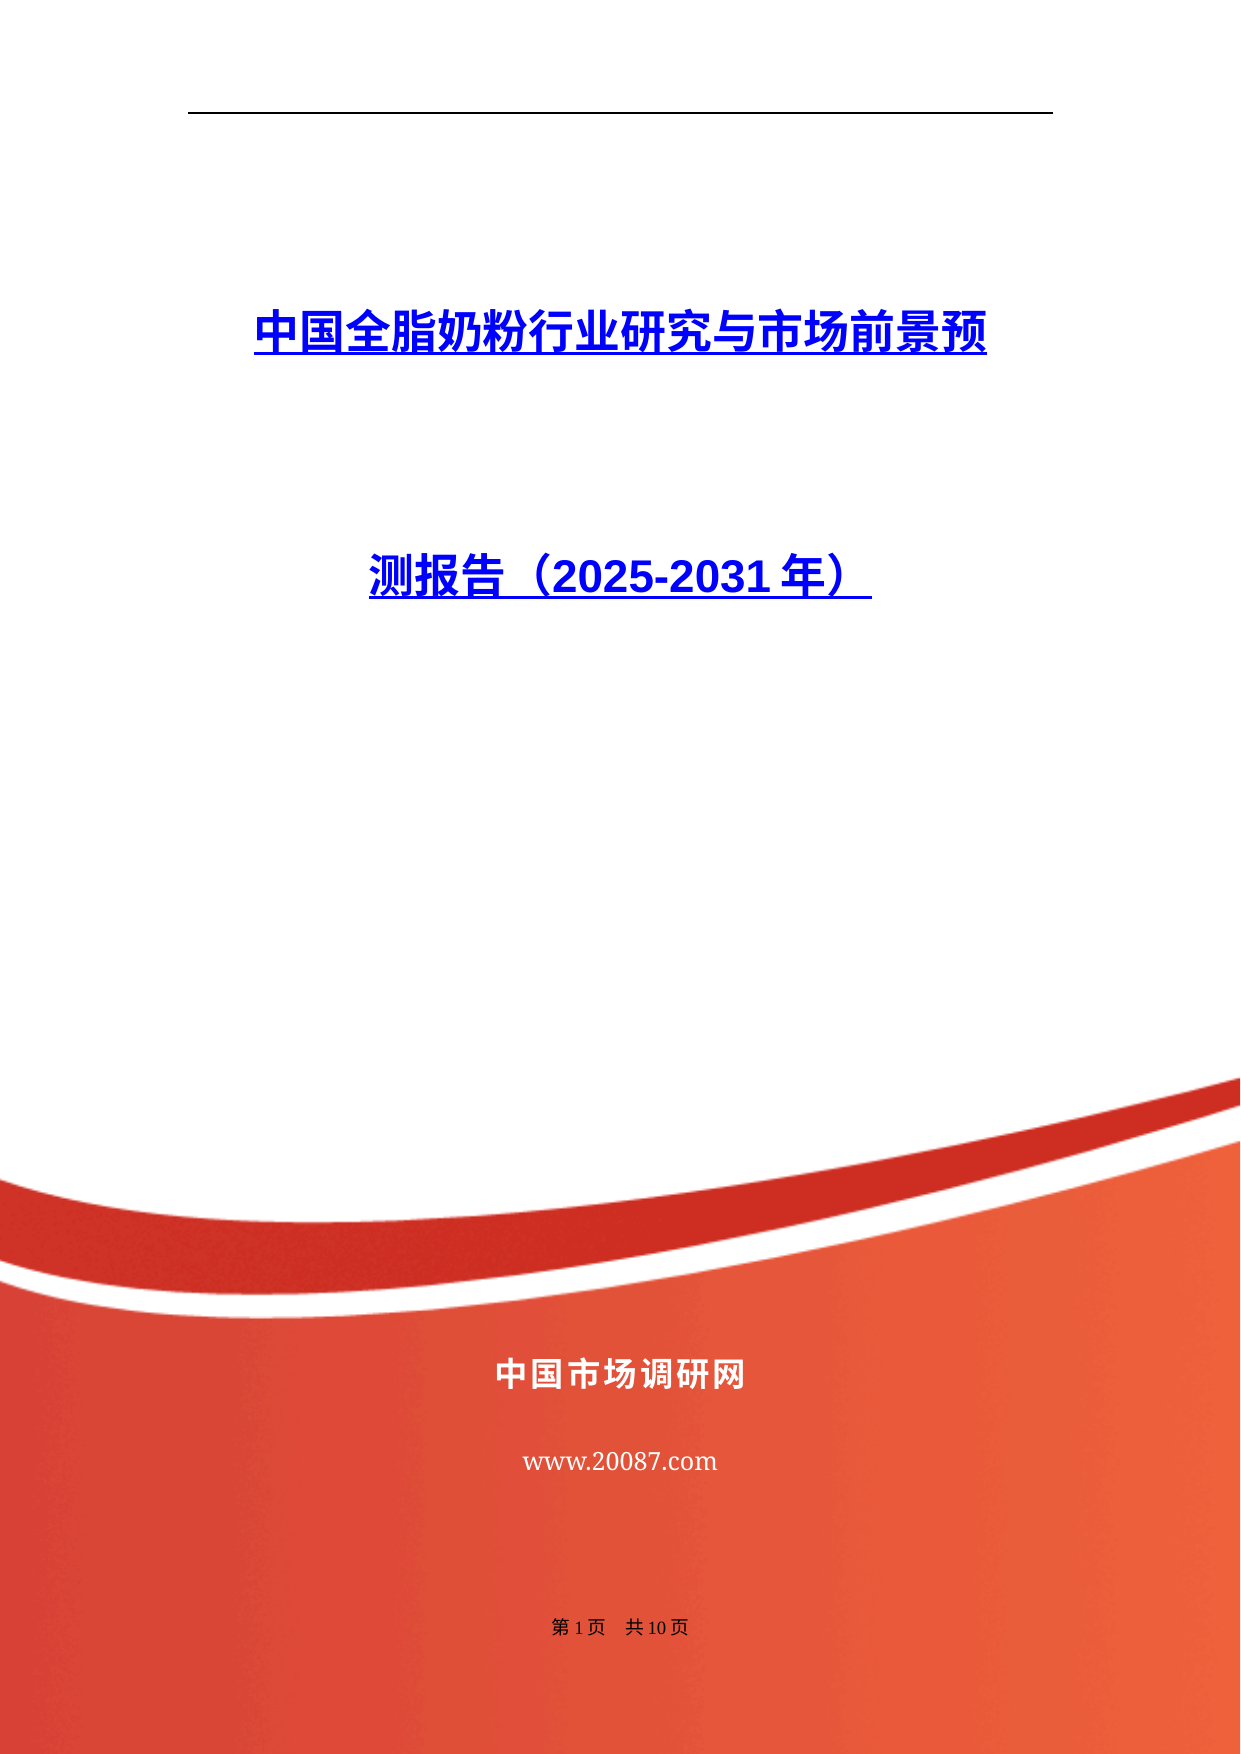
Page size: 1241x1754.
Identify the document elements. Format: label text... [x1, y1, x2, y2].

text www.20087.com [187, 1428, 1053, 1493]
table_header 中国全脂奶粉行业研究与市场前景预测报告（2025-2031年） [188, 207, 1053, 773]
subtitle 中国市场调研网 [187, 1339, 1053, 1404]
picture [0, 1006, 1241, 1754]
